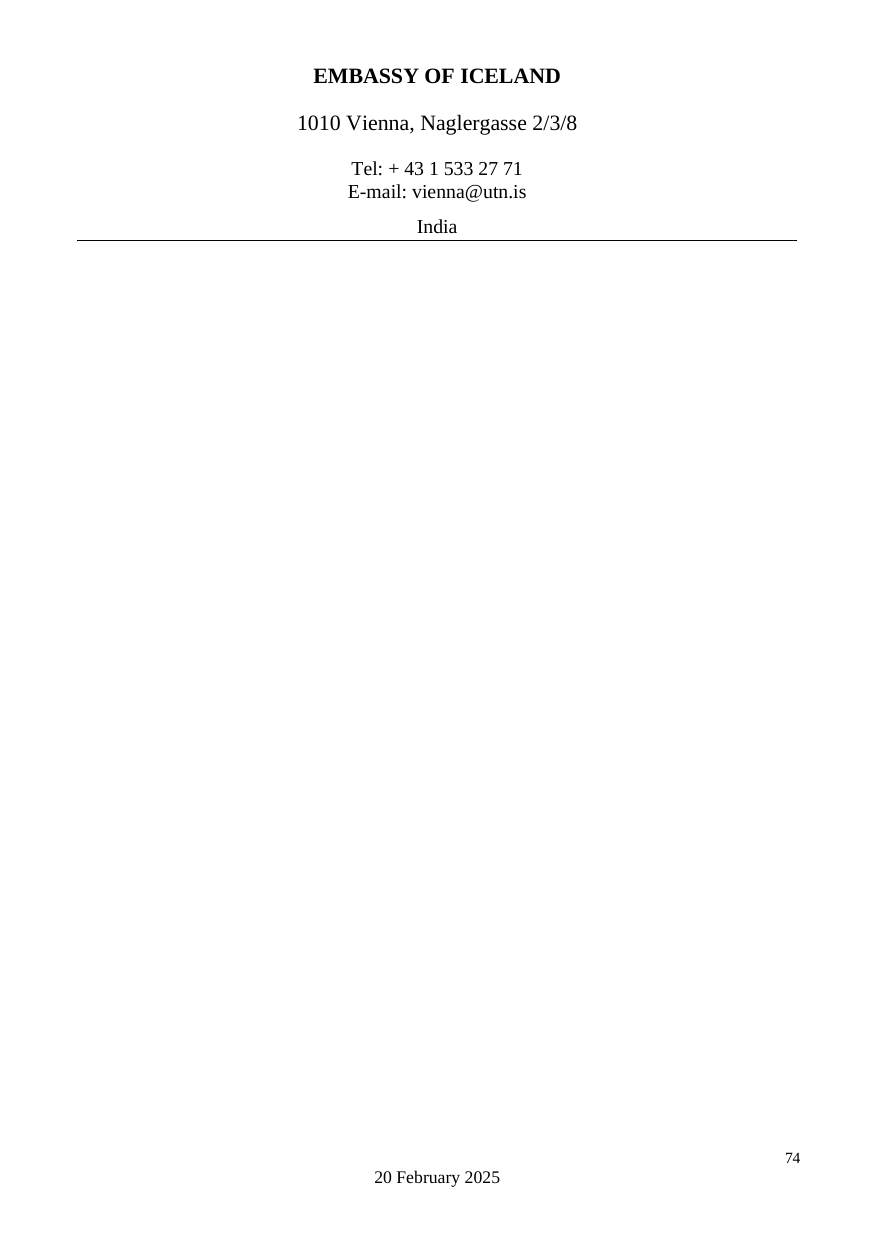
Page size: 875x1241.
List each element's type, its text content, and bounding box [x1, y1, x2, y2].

text E-mail: vienna@utn.is [77, 180, 797, 203]
text India [77, 216, 797, 240]
text 1010 Vienna, Naglergasse 2/3/8 [77, 110, 797, 136]
text EMBASSY OF ICELAND [77, 63, 797, 88]
text Tel: + 43 1 533 27 71 [77, 157, 797, 180]
